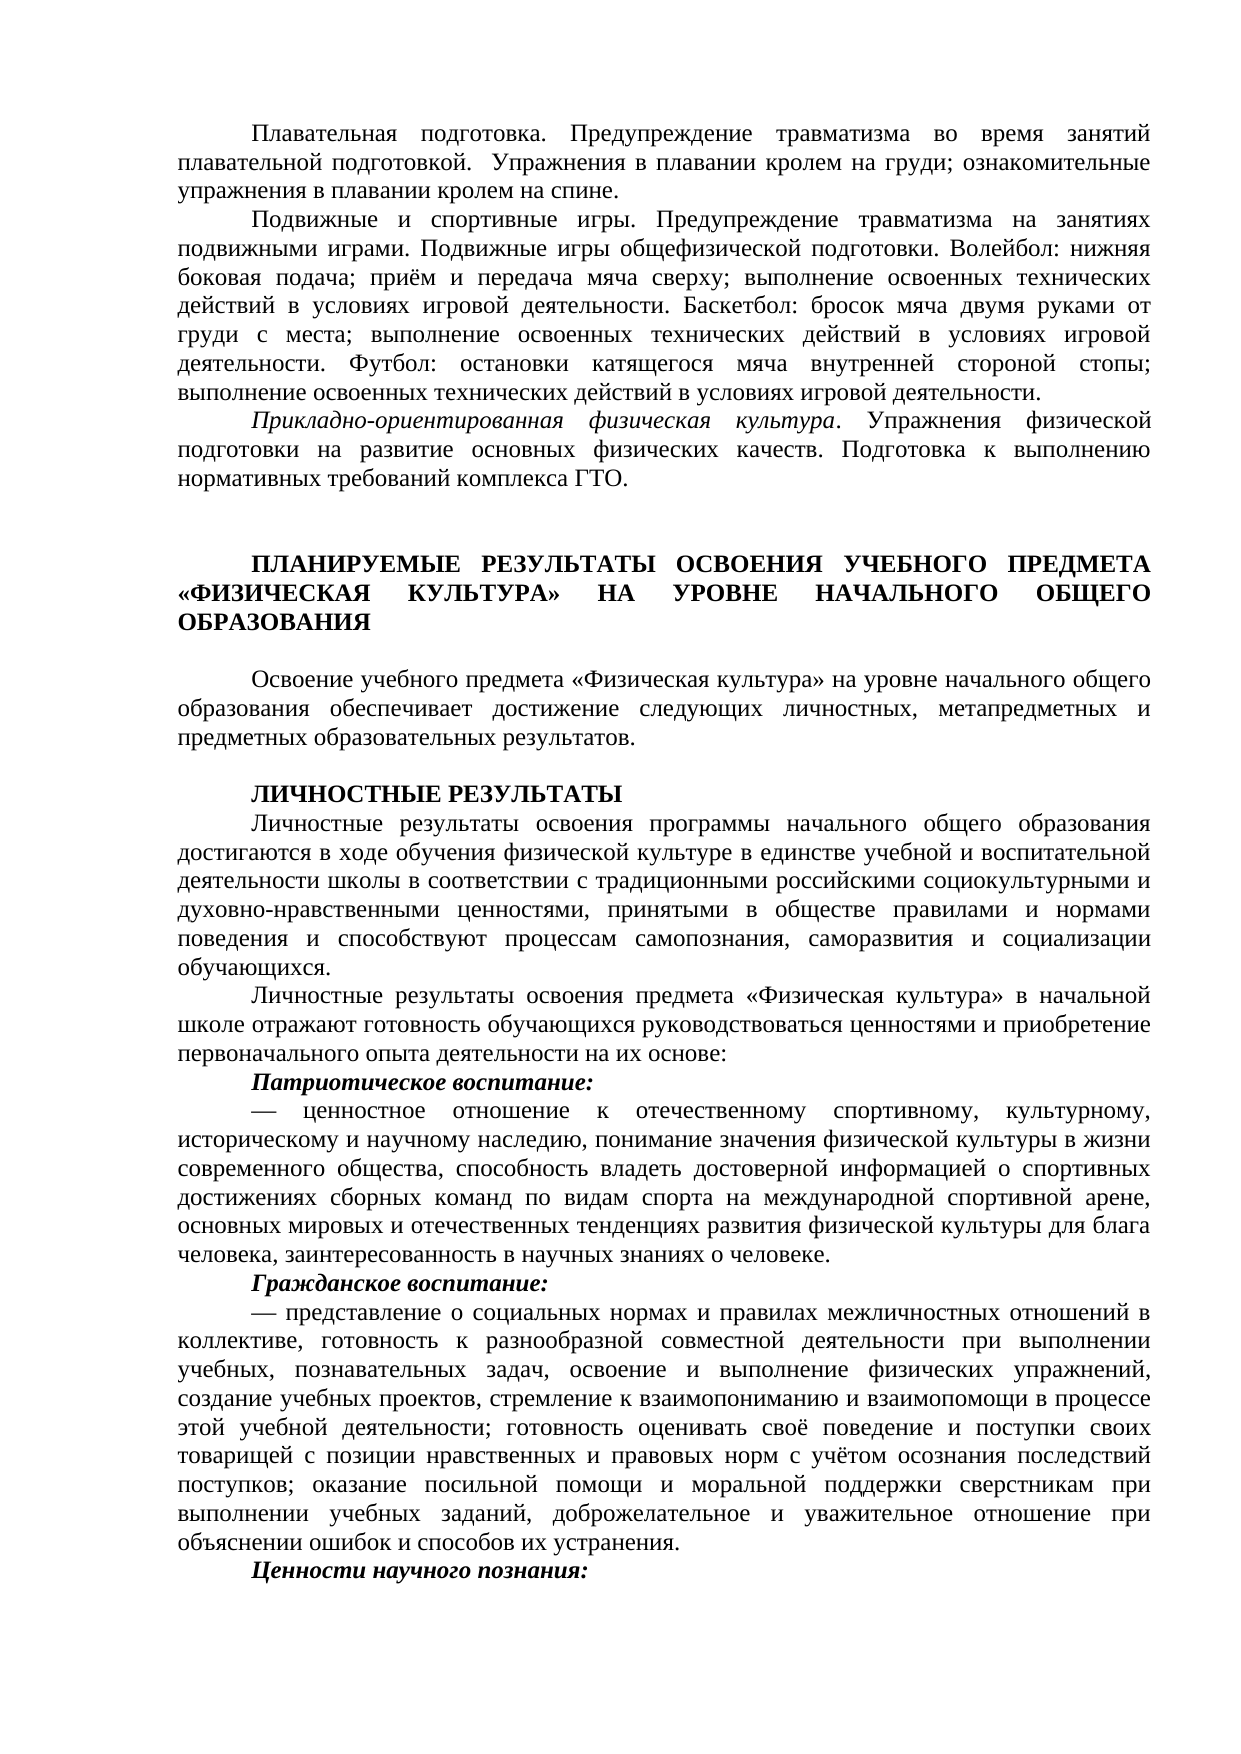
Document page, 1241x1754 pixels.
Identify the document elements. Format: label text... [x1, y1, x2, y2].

text ЛИЧНОСТНЫЕ РЕЗУЛЬТАТЫ [177, 779, 1152, 808]
text ПЛАНИРУЕМЫЕ РЕЗУЛЬТАТЫ ОСВОЕНИЯ УЧЕБНОГО ПРЕДМЕТА «ФИЗИЧЕСКАЯ КУЛЬТУРА» НА УРОВНЕ НАЧАЛЬНОГО ОБЩЕГО ОБРАЗОВАНИЯ [177, 549, 1152, 636]
text Личностные результаты освоения предмета «Физическая культура» в начальной школе отражают готовность обучающихся руководствоваться ценностями и приобретение первоначального опыта деятельности на их основе: [177, 981, 1152, 1067]
text Патриотическое воспитание: [177, 1067, 1152, 1096]
text Ценности научного познания: [177, 1556, 1152, 1584]
text Освоение учебного предмета «Физическая культура» на уровне начального общего образования обеспечивает достижение следующих личностных, метапредметных и предметных образовательных результатов. [177, 664, 1152, 751]
text Личностные результаты освоения программы начального общего образования достигаются в ходе обучения физической культуре в единстве учебной и воспитательной деятельности школы в соответствии с традиционными российскими социокультурными и духовно-нравственными ценностями, принятыми в обществе правилами и нормами поведения и способствуют процессам самопознания, саморазвития и социализации обучающихся. [177, 808, 1152, 981]
text — представление о социальных нормах и правилах межличностных отношений в коллективе, готовность к разнообразной совместной деятельности при выполнении учебных, познавательных задач, освоение и выполнение физических упражнений, создание учебных проектов, стремление к взаимопониманию и взаимопомощи в процессе этой учебной деятельности; готовность оценивать своё поведение и поступки своих товарищей с позиции нравственных и правовых норм с учётом осознания последствий поступков; оказание посильной помощи и моральной поддержки сверстникам при выполнении учебных заданий, доброжелательное и уважительное отношение при объяснении ошибок и способов их устранения. [177, 1297, 1152, 1556]
text Плавательная подготовка. Предупреждение травматизма во время занятий плавательной подготовкой. Упражнения в плавании кролем на груди; ознакомительные упражнения в плавании кролем на спине. [177, 118, 1152, 204]
text Подвижные и спортивные игры. Предупреждение травматизма на занятиях подвижными играми. Подвижные игры общефизической подготовки. Волейбол: нижняя боковая подача; приём и передача мяча сверху; выполнение освоенных технических действий в условиях игровой деятельности. Баскетбол: бросок мяча двумя руками от груди с места; выполнение освоенных технических действий в условиях игровой деятельности. Футбол: остановки катящегося мяча внутренней стороной стопы; выполнение освоенных технических действий в условиях игровой деятельности. [177, 204, 1152, 406]
text Гражданское воспитание: [177, 1268, 1152, 1297]
text — ценностное отношение к отечественному спортивному, культурному, историческому и научному наследию, понимание значения физической культуры в жизни современного общества, способность владеть достоверной информацией о спортивных достижениях сборных команд по видам спорта на международной спортивной арене, основных мировых и отечественных тенденциях развития физической культуры для блага человека, заинтересованность в научных знаниях о человеке. [177, 1096, 1152, 1268]
text Прикладно-ориентированная физическая культура. Упражнения физической подготовки на развитие основных физических качеств. Подготовка к выполнению нормативных требований комплекса ГТО. [177, 406, 1152, 492]
